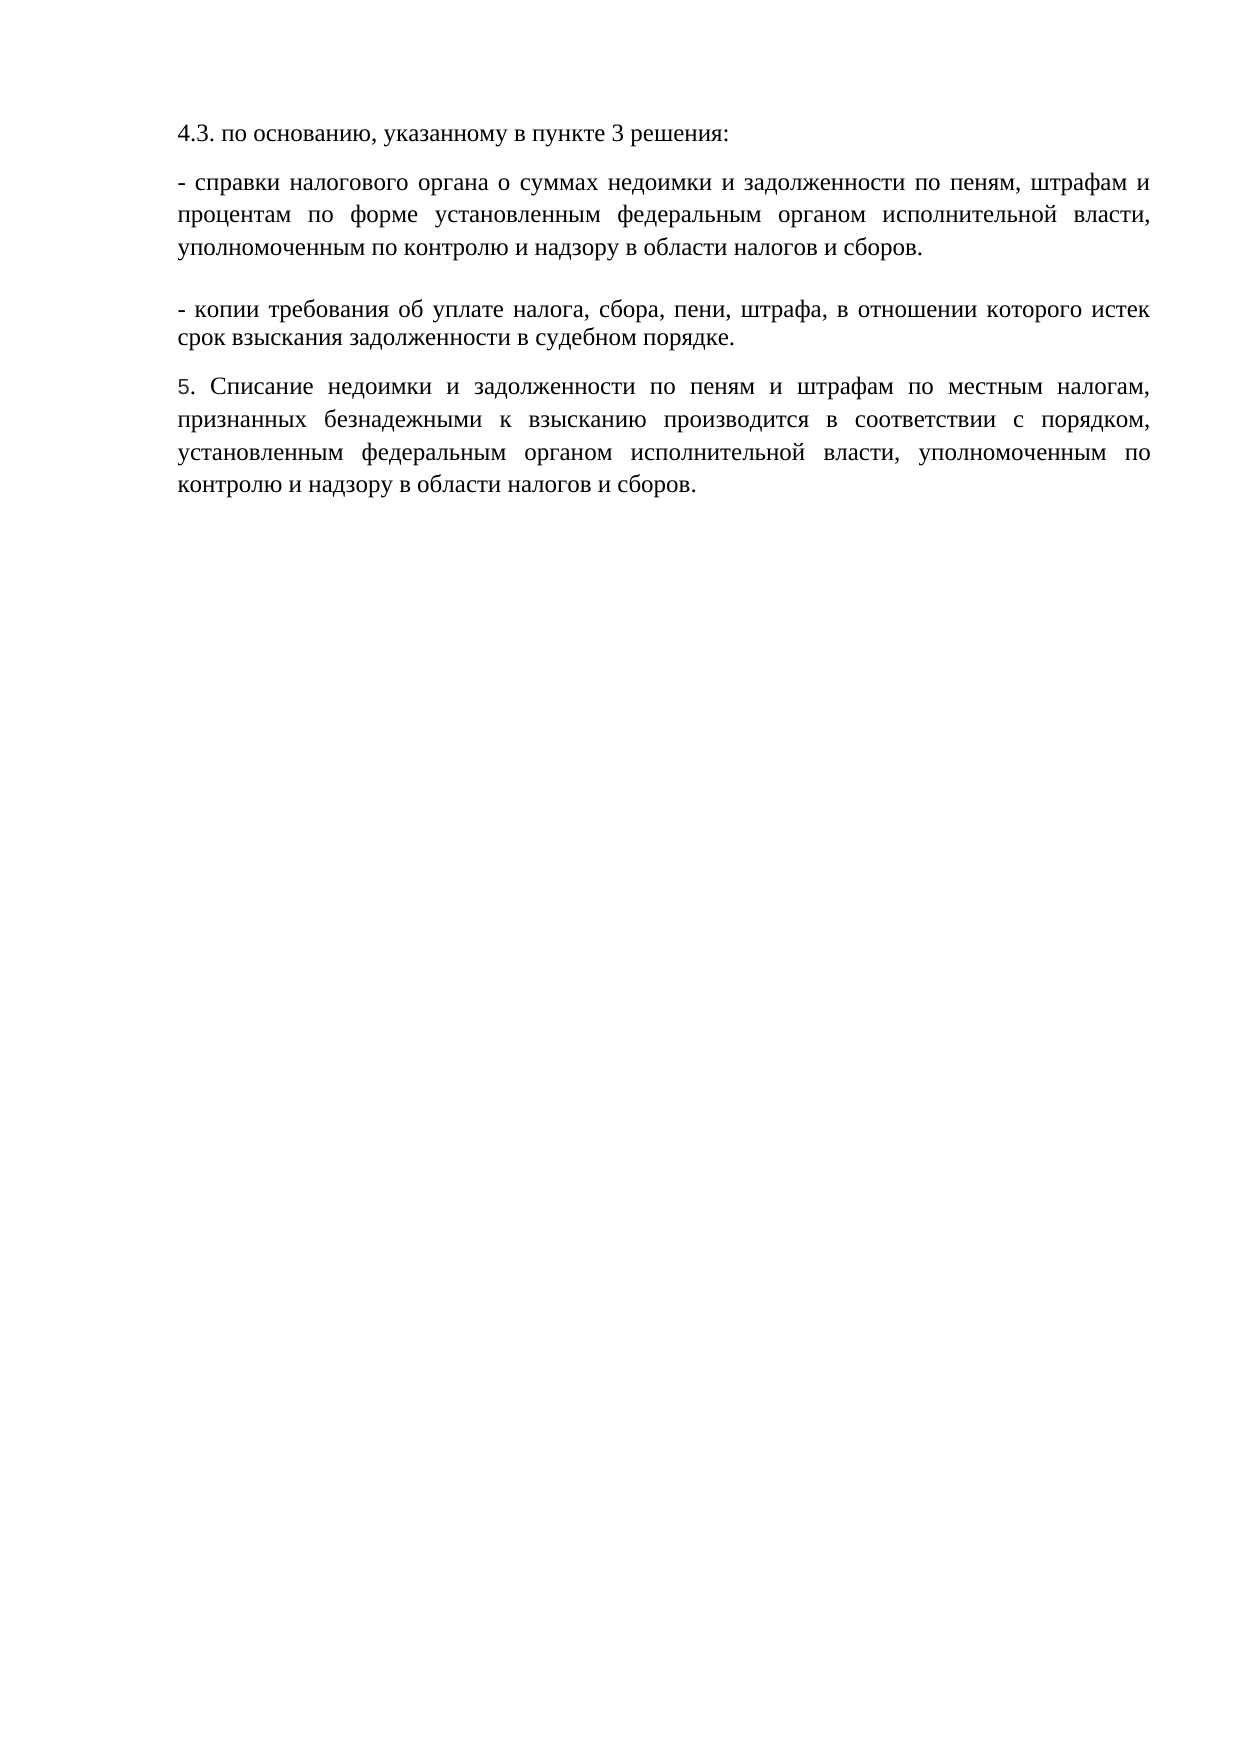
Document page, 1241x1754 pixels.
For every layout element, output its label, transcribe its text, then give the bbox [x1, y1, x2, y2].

text 5. Списание недоимки и задолженности по пеням и штрафам по местным налогам, признанных безнадежными к взысканию производится в соответствии с порядком, установленным федеральным органом исполнительной власти, уполномоченным по контролю и надзору в области налогов и сборов. [177, 367, 1152, 498]
text - копии требования об уплате налога, сбора, пени, штрафа, в отношении которого истек срок взыскания задолженности в судебном порядке. [177, 294, 1152, 351]
text - справки налогового органа о суммах недоимки и задолженности по пеням, штрафам и процентам по форме установленным федеральным органом исполнительной власти, уполномоченным по контролю и надзору в области налогов и сборов. [177, 162, 1152, 261]
text 4.3. по основанию, указанному в пункте 3 решения: [177, 118, 1152, 147]
